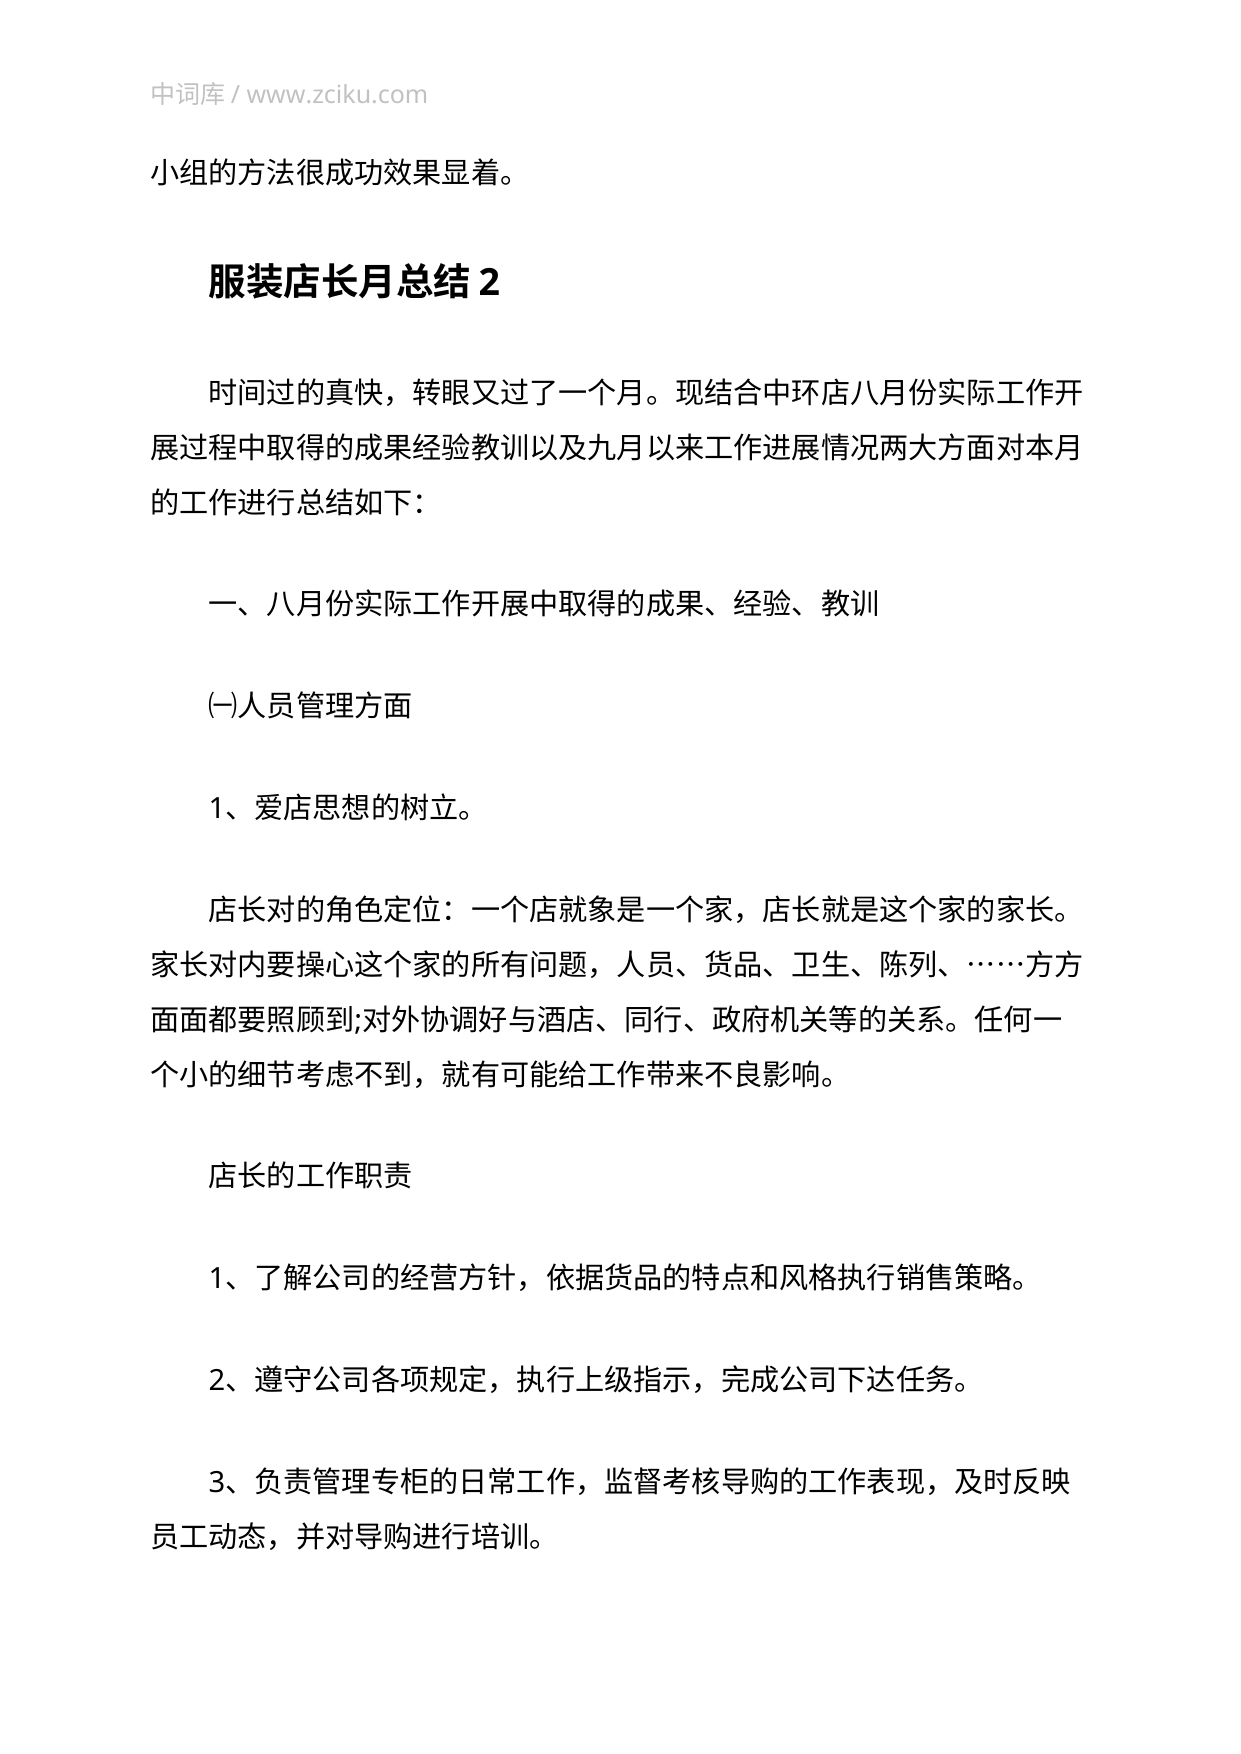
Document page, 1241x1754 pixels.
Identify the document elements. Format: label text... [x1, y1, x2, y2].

text 时间过的真快，转眼又过了一个月。现结合中环店八月份实际工作开展过程中取得的成果经验教训以及九月以来工作进展情况两大方面对本月的工作进行总结如下： [150, 369, 1090, 521]
text 1、爱店思想的树立。 [150, 784, 1090, 827]
text 店长的工作职责 [150, 1153, 1090, 1195]
text 服装店长月总结2 [150, 252, 1090, 306]
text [150, 150, 1090, 192]
text 1、了解公司的经营方针，依据货品的特点和风格执行销售策略。 [150, 1255, 1090, 1297]
text 3、负责管理专柜的日常工作，监督考核导购的工作表现，及时反映员工动态，并对导购进行培训。 [150, 1459, 1090, 1556]
text 店长对的角色定位：一个店就象是一个家，店长就是这个家的家长。家长对内要操心这个家的所有问题，人员、货品、卫生、陈列、……方方面面都要照顾到;对外协调好与酒店、同行、政府机关等的关系。任何一个小的细节考虑不到，就有可能给工作带来不良影响。 [150, 886, 1090, 1093]
text ㈠人员管理方面 [150, 683, 1090, 725]
text 2、遵守公司各项规定，执行上级指示，完成公司下达任务。 [150, 1357, 1090, 1399]
text 一、八月份实际工作开展中取得的成果、经验、教训 [150, 581, 1090, 623]
